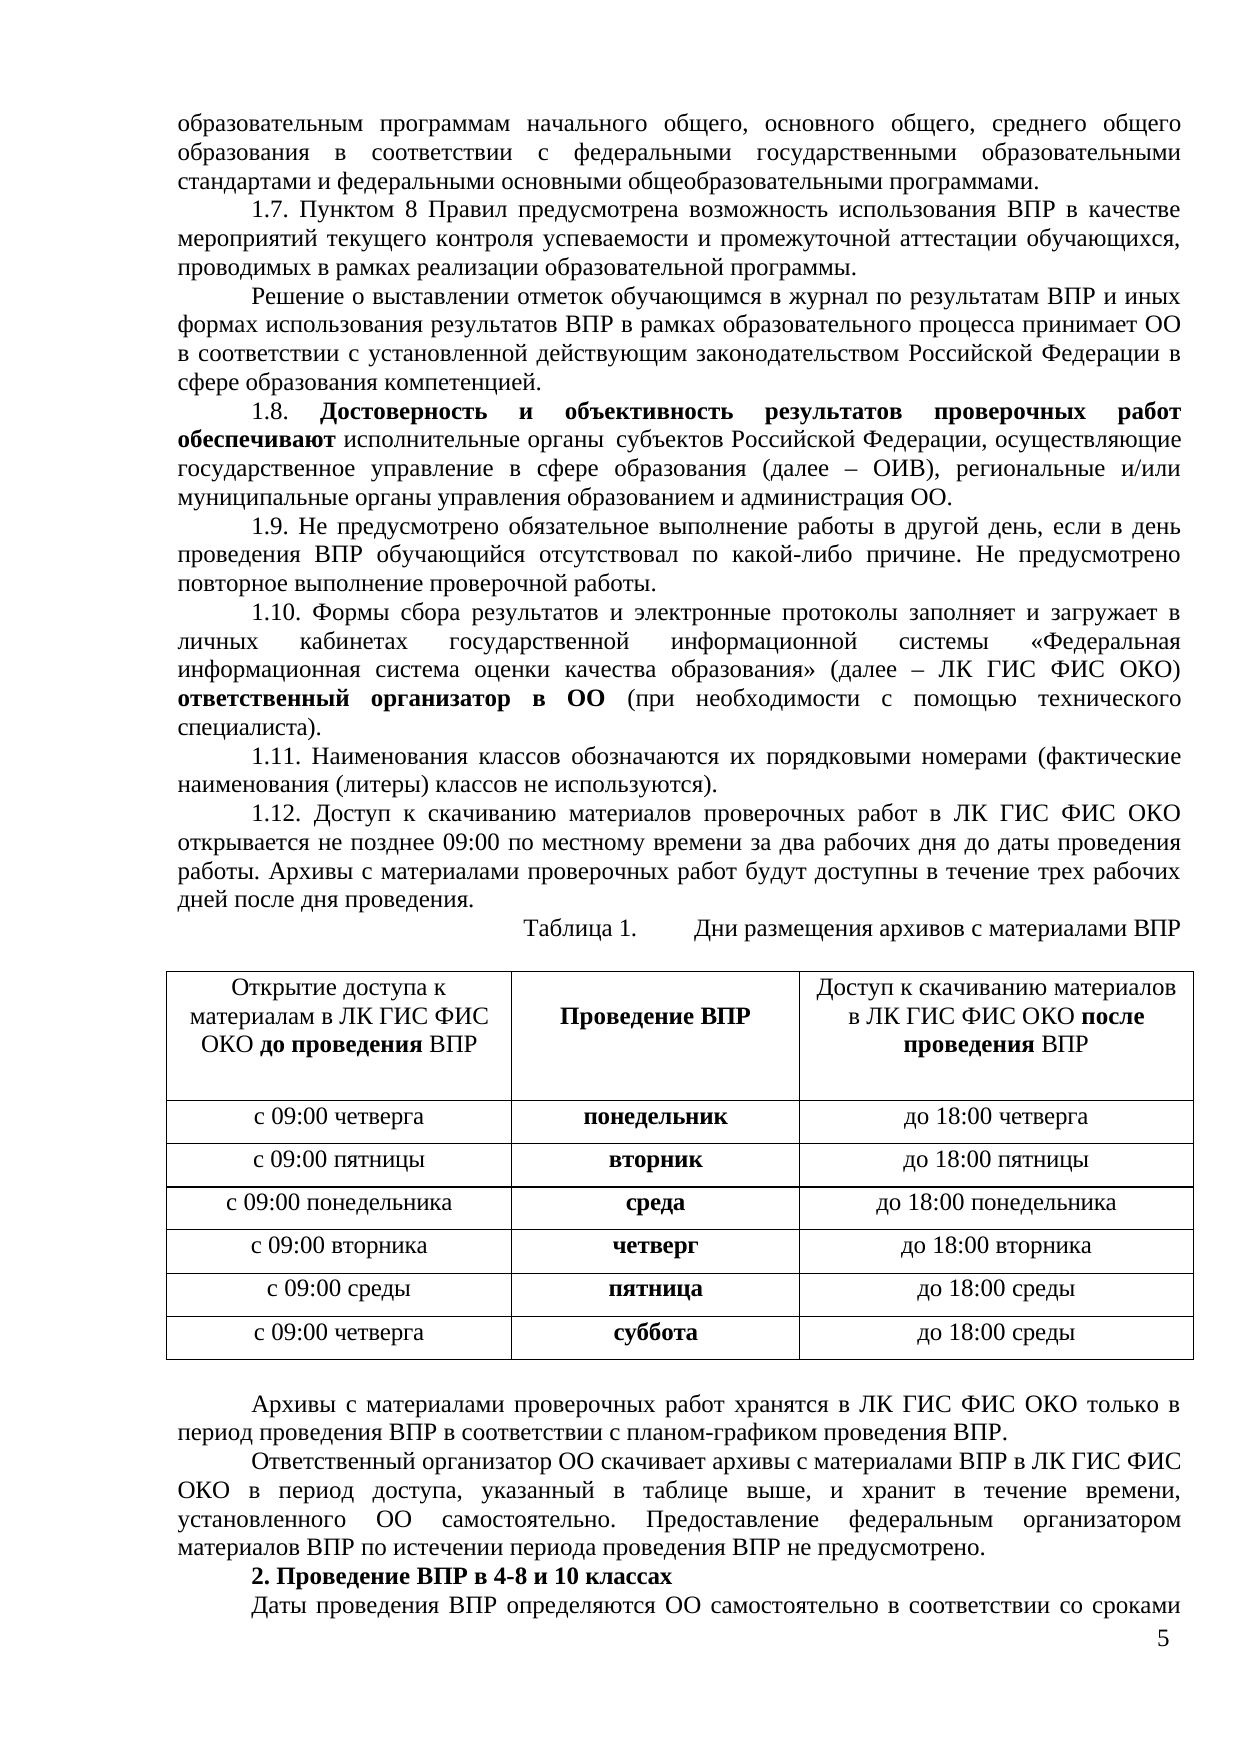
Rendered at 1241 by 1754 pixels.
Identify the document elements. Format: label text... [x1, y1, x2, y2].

text Архивы с материалами проверочных работ хранятся в ЛК ГИС ФИС ОКО только в период проведения ВПР в соответствии с планом-графиком проведения ВПР. [177, 1389, 1182, 1446]
table_cell пятница [512, 1274, 799, 1316]
table_cell четверг [512, 1230, 799, 1272]
text Решение о выставлении отметок обучающимся в журнал по результатам ВПР и иных формах использования результатов ВПР в рамках образовательного процесса принимает ОО в соответствии с установленной действующим законодательством Российской Федерации в сфере образования компетенцией. [177, 281, 1182, 396]
text Ответственный организатор ОО скачивает архивы с материалами ВПР в ЛК ГИС ФИС ОКО в период доступа, указанный в таблице выше, и хранит в течение времени, установленного ОО самостоятельно. Предоставление федеральным организатором материалов ВПР по истечении периода проведения ВПР не предусмотрено. [177, 1446, 1182, 1561]
table_cell с 09:00 четверга [167, 1101, 511, 1143]
table_header Проведение ВПР [512, 972, 799, 1100]
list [177, 108, 1182, 194]
table_cell с 09:00 четверга [167, 1317, 511, 1359]
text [177, 1590, 1182, 1619]
table_cell до 18:00 среды [800, 1317, 1193, 1359]
table_cell с 09:00 среды [167, 1274, 511, 1316]
list Доступ к скачиванию материалов проверочных работ в ЛК ГИС ФИС ОКО открывается не позднее 09:00 по местному времени за два рабочих дня до даты проведения работы. Архивы с материалами проверочных работ будут доступны в течение трех рабочих дней после дня проведения. [177, 798, 1182, 913]
table_header Доступ к скачиванию материалов в ЛК ГИС ФИС ОКО после проведения ВПР [800, 972, 1193, 1100]
list Пунктом 8 Правил предусмотрена возможность использования ВПР в качестве мероприятий текущего контроля успеваемости и промежуточной аттестации обучающихся, проводимых в рамках реализации образовательной программы. [177, 194, 1181, 281]
list Достоверность и объективность результатов проверочных работ обеспечивают исполнительные органы субъектов Российской Федерации, осуществляющие государственное управление в сфере образования (далее – ОИВ), региональные и/или муниципальные органы управления образованием и администрация ОО. [177, 396, 1182, 511]
table_cell понедельник [512, 1101, 799, 1143]
table_cell с 09:00 пятницы [167, 1144, 511, 1186]
list Формы сбора результатов и электронные протоколы заполняет и загружает в личных кабинетах государственной информационной системы «Федеральная информационная система оценки качества образования» (далее – ЛК ГИС ФИС ОКО) ответственный организатор в ОО (при необходимости с помощью технического специалиста). [177, 597, 1182, 741]
table_cell до 18:00 пятницы [800, 1144, 1193, 1186]
text Таблица 1. Дни размещения архивов с материалами ВПР [523, 913, 1196, 942]
table_cell суббота [512, 1317, 799, 1359]
table_cell до 18:00 четверга [800, 1101, 1193, 1143]
table_cell до 18:00 среды [800, 1274, 1193, 1316]
subtitle Проведение ВПР в 4-8 и 10 классах [251, 1561, 1196, 1590]
table_header Открытие доступа к материалам в ЛК ГИС ФИС ОКО до проведения ВПР [167, 972, 511, 1100]
table_cell среда [512, 1188, 799, 1229]
table_cell до 18:00 понедельника [800, 1188, 1193, 1229]
table_cell до 18:00 вторника [800, 1230, 1193, 1272]
table_cell с 09:00 вторника [167, 1230, 511, 1272]
table_cell вторник [512, 1144, 799, 1186]
list Наименования классов обозначаются их порядковыми номерами (фактические наименования (литеры) классов не используются). [177, 741, 1182, 798]
list Не предусмотрено обязательное выполнение работы в другой день, если в день проведения ВПР обучающийся отсутствовал по какой-либо причине. Не предусмотрено повторное выполнение проверочной работы. [177, 511, 1182, 597]
table_cell с 09:00 понедельника [167, 1188, 511, 1229]
